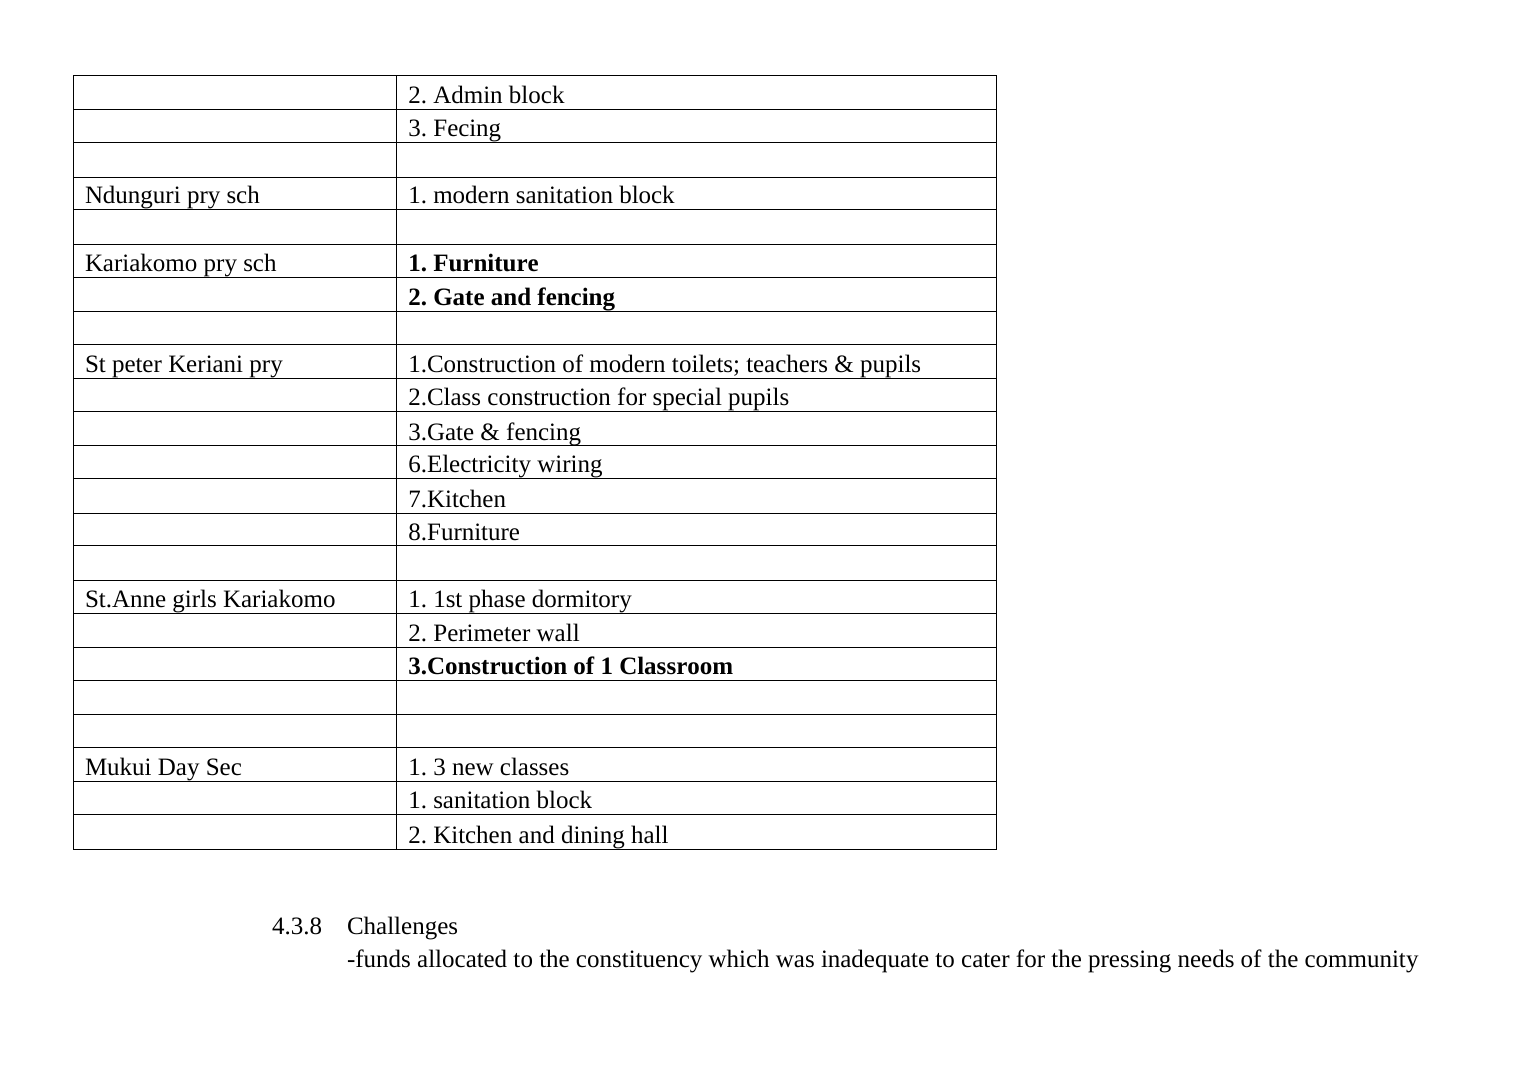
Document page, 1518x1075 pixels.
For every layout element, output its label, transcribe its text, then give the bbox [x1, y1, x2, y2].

table_cell 1. 3 new classes [397, 748, 996, 781]
table_cell 3.Construction of 1 Classroom [397, 648, 996, 680]
table_cell 1. Furniture [397, 245, 996, 277]
table_cell [74, 76, 396, 109]
table_cell Mukui Day Sec [74, 748, 396, 781]
table_cell [74, 110, 396, 142]
table_cell [397, 681, 996, 714]
table_cell St.Anne girls Kariakomo [74, 581, 396, 612]
table_cell 2. Admin block [397, 76, 996, 109]
table_cell [74, 479, 396, 512]
table_cell 1.Construction of modern toilets; teachers & pupils [397, 345, 996, 378]
table_cell 7.Kitchen [397, 479, 996, 512]
table_cell [397, 546, 996, 580]
table_cell [74, 379, 396, 411]
table_cell [74, 514, 396, 545]
table_cell [74, 412, 396, 445]
table_cell [74, 681, 396, 714]
table_cell Kariakomo pry sch [74, 245, 396, 277]
table_cell [397, 715, 996, 747]
table_cell [74, 278, 396, 311]
table_cell [397, 312, 996, 344]
table_cell St peter Keriani pry [74, 345, 396, 378]
table_cell 1. sanitation block [397, 782, 996, 814]
table_cell [397, 143, 996, 177]
table_cell Ndunguri pry sch [74, 178, 396, 209]
table_cell [74, 648, 396, 680]
table_cell 3. Fecing [397, 110, 996, 142]
list -funds allocated to the constituency which was inadequate to cater for the pressing needs of the community [347, 944, 1443, 973]
table_cell 1. modern sanitation block [397, 178, 996, 209]
table_cell 3.Gate & fencing [397, 412, 996, 445]
table_cell [74, 815, 396, 848]
table_cell 8.Furniture [397, 514, 996, 545]
table_cell 2. Kitchen and dining hall [397, 815, 996, 848]
table_cell [397, 210, 996, 244]
table_cell 1. 1st phase dormitory [397, 581, 996, 612]
table_cell [74, 546, 396, 580]
table_cell [74, 782, 396, 814]
table_cell 6.Electricity wiring [397, 446, 996, 478]
table_cell [74, 446, 396, 478]
table_cell [74, 715, 396, 747]
table_cell 2.Class construction for special pupils [397, 379, 996, 411]
table_cell [74, 143, 396, 177]
table_cell 2. Perimeter wall [397, 614, 996, 647]
list Challenges [272, 911, 1443, 940]
table_cell [74, 312, 396, 344]
table_cell 2. Gate and fencing [397, 278, 996, 311]
table_cell [74, 614, 396, 647]
table_cell [74, 210, 396, 244]
